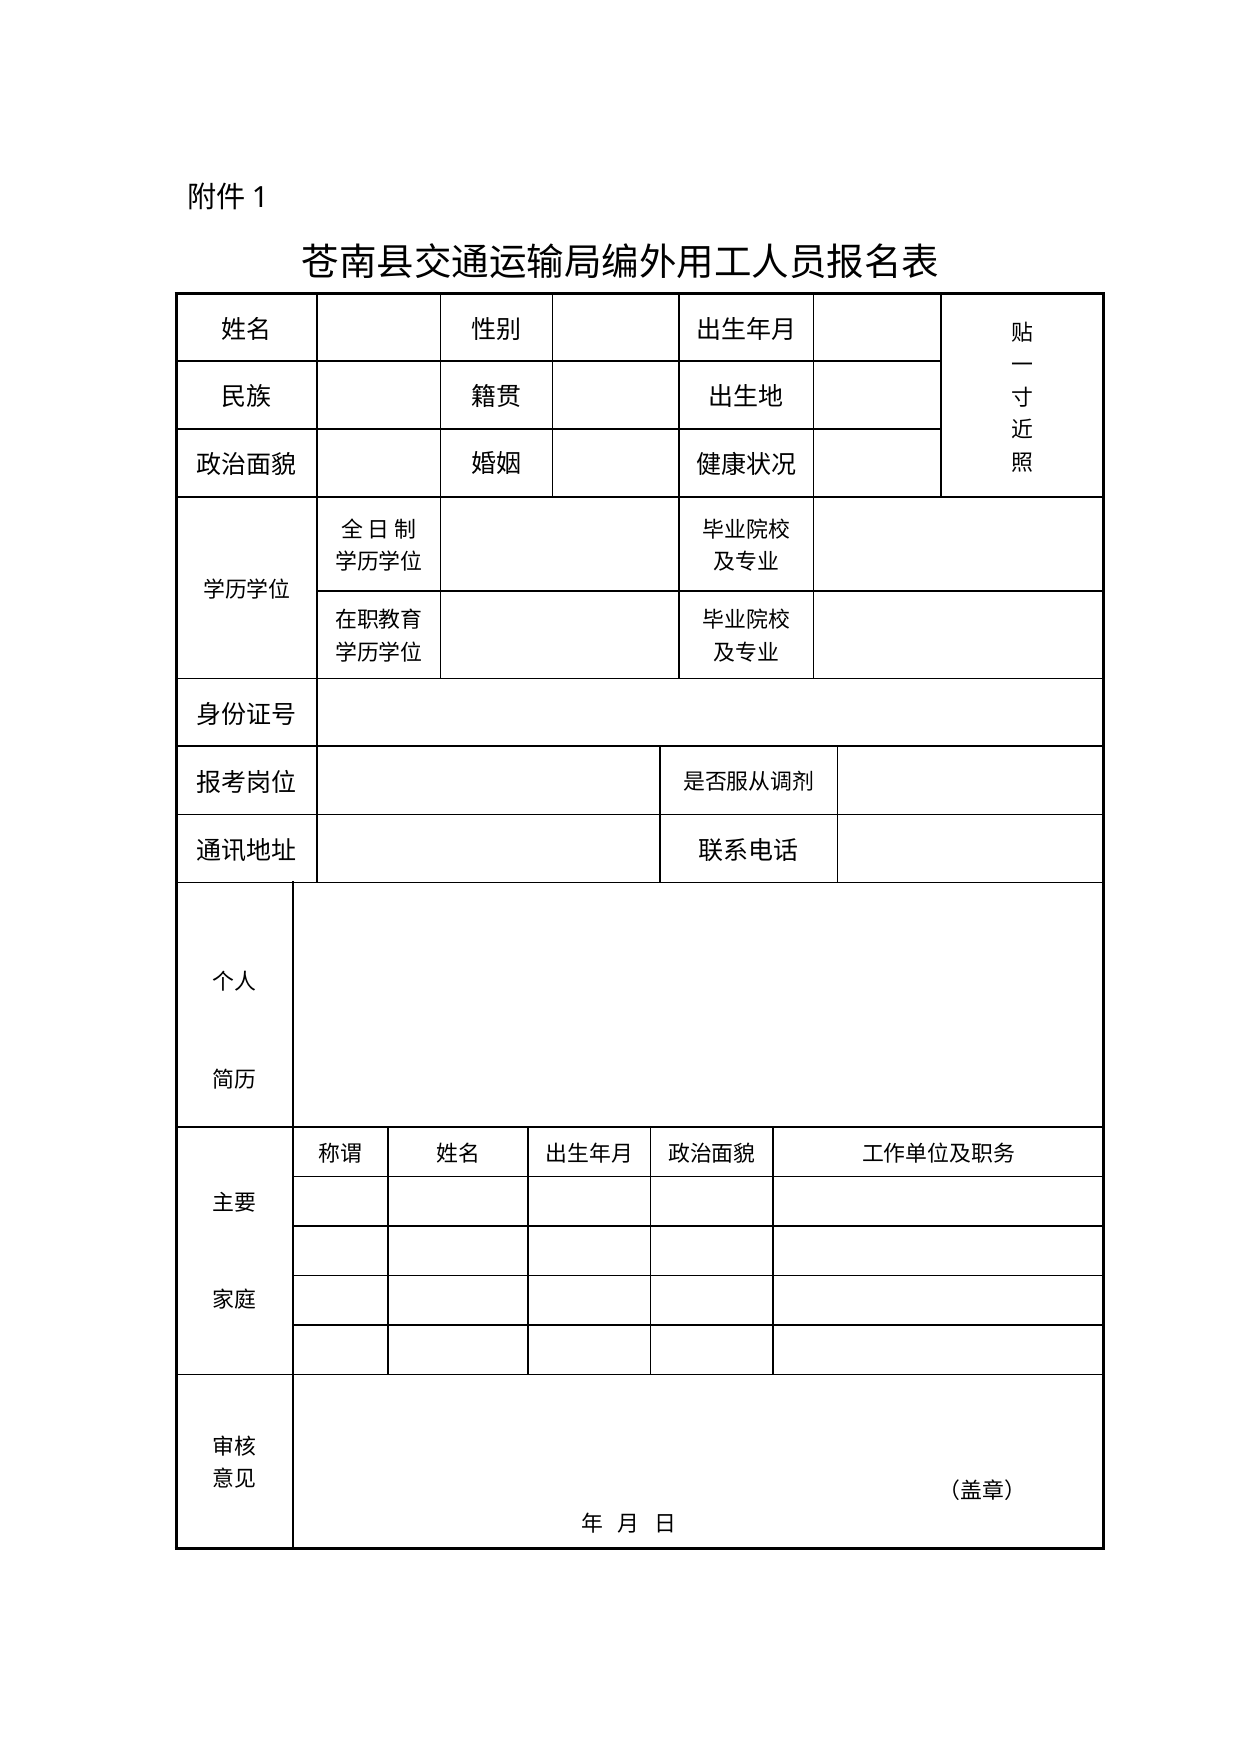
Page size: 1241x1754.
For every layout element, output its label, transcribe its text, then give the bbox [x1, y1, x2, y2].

table_cell 个人 简历 [178, 883, 292, 1126]
table_cell 出生年月 [529, 1128, 650, 1176]
table_cell 学历学位 [178, 498, 316, 677]
table_cell 政治面貌 [651, 1128, 772, 1176]
table_cell [318, 747, 659, 813]
table_cell 在职教育学历学位 [318, 592, 440, 677]
text 苍南县交通运输局编外用工人员报名表 [187, 227, 1053, 292]
table_cell [651, 1227, 772, 1275]
table_cell [814, 430, 940, 496]
table_cell [814, 592, 1102, 677]
table_cell [774, 1326, 1102, 1374]
table_cell [529, 1177, 650, 1225]
table_cell [814, 498, 1102, 590]
table_cell 全 日 制 学历学位 [318, 498, 440, 590]
table_cell [389, 1276, 527, 1324]
table_cell [318, 679, 1102, 745]
table_header [814, 295, 940, 360]
table_cell 政治面貌 [178, 430, 316, 496]
table_cell [553, 430, 678, 496]
table_cell 健康状况 [680, 430, 813, 496]
table_cell [294, 883, 1102, 1126]
table_header 性别 [441, 295, 552, 360]
table_cell 报考岗位 [178, 747, 316, 813]
table_cell 工作单位及职务 [774, 1128, 1102, 1176]
table_cell 通讯地址 [178, 815, 316, 881]
table_cell [389, 1177, 527, 1225]
table_cell [294, 1276, 387, 1324]
table_cell 毕业院校 及专业 [680, 498, 813, 590]
table_cell [553, 362, 678, 428]
table_cell [389, 1227, 527, 1275]
table_cell 是否服从调剂 [661, 747, 837, 813]
table_cell [774, 1227, 1102, 1275]
table_cell （盖章） 年 月 日 [294, 1375, 1102, 1547]
table_header 姓名 [178, 295, 316, 360]
table_cell 主要 家庭 成员 [178, 1128, 292, 1374]
table_header [318, 295, 440, 360]
table_header [553, 295, 678, 360]
table_cell [294, 1227, 387, 1275]
table_cell [529, 1227, 650, 1275]
table_cell [774, 1276, 1102, 1324]
table_cell [389, 1326, 527, 1374]
table_cell [774, 1177, 1102, 1225]
table_cell 民族 [178, 362, 316, 428]
table_cell [318, 362, 440, 428]
text 附件1 [187, 162, 1053, 227]
table_cell 婚姻 状况 [441, 430, 552, 496]
table_cell 身份证号 [178, 679, 316, 745]
table_cell [529, 1276, 650, 1324]
table_cell [838, 747, 1102, 813]
table_header 贴 一 寸 近 照 [942, 295, 1102, 496]
table_cell 籍贯 [441, 362, 552, 428]
table_cell [294, 1177, 387, 1225]
table_cell [529, 1326, 650, 1374]
table_cell [651, 1177, 772, 1225]
table_cell 审核 意见 [178, 1375, 292, 1547]
table_cell [651, 1276, 772, 1324]
table_cell 称谓 [294, 1128, 387, 1176]
table_cell 出生地 [680, 362, 813, 428]
table_cell [294, 1326, 387, 1374]
table_header 出生年月 [680, 295, 813, 360]
table_cell [441, 592, 678, 677]
table_cell [318, 430, 440, 496]
table_cell 姓名 [389, 1128, 527, 1176]
table_cell 毕业院校 及专业 [680, 592, 813, 677]
table_cell 联系电话 [661, 815, 837, 881]
table_cell [318, 815, 659, 881]
table_cell [651, 1326, 772, 1374]
table_cell [838, 815, 1102, 881]
table_cell [441, 498, 678, 590]
table_cell [814, 362, 940, 428]
